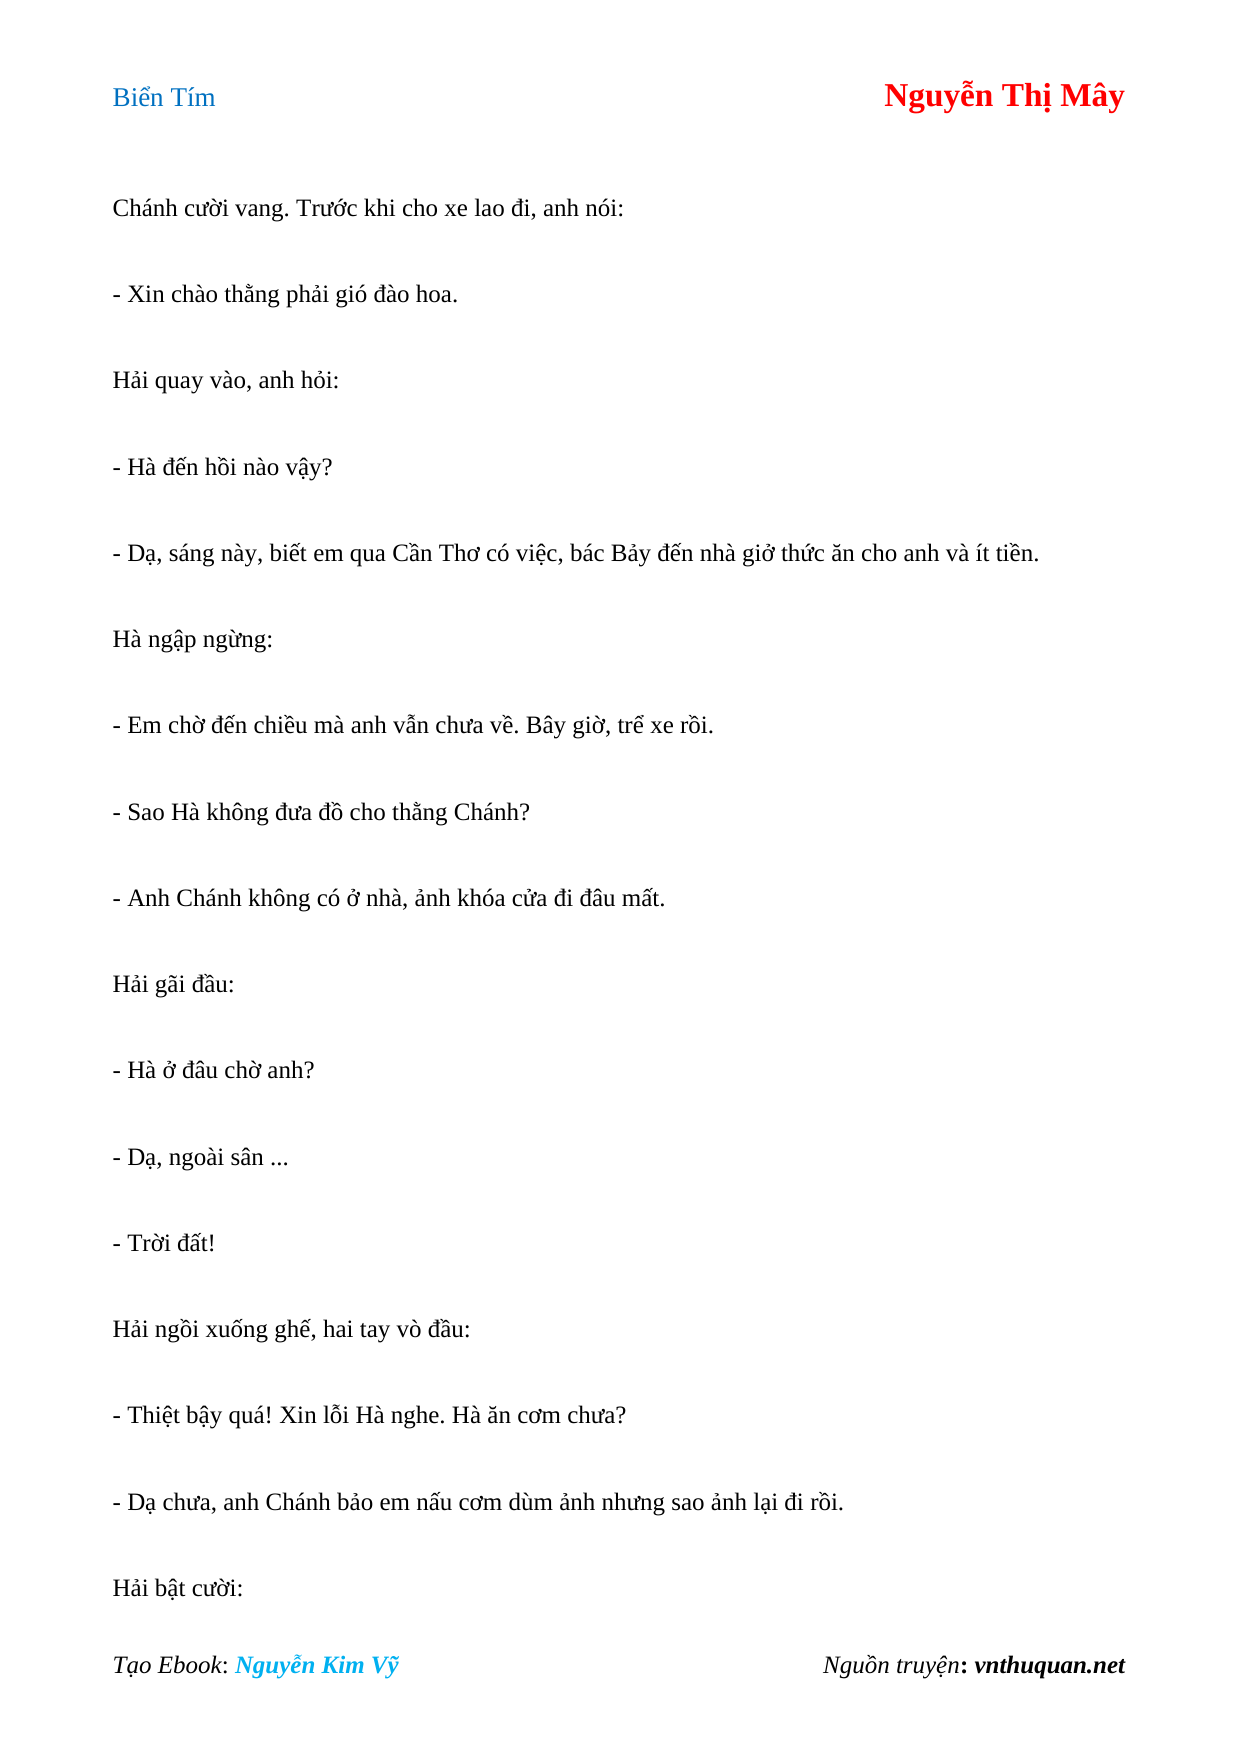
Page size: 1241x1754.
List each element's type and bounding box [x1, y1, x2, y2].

text [112, 150, 1128, 1602]
